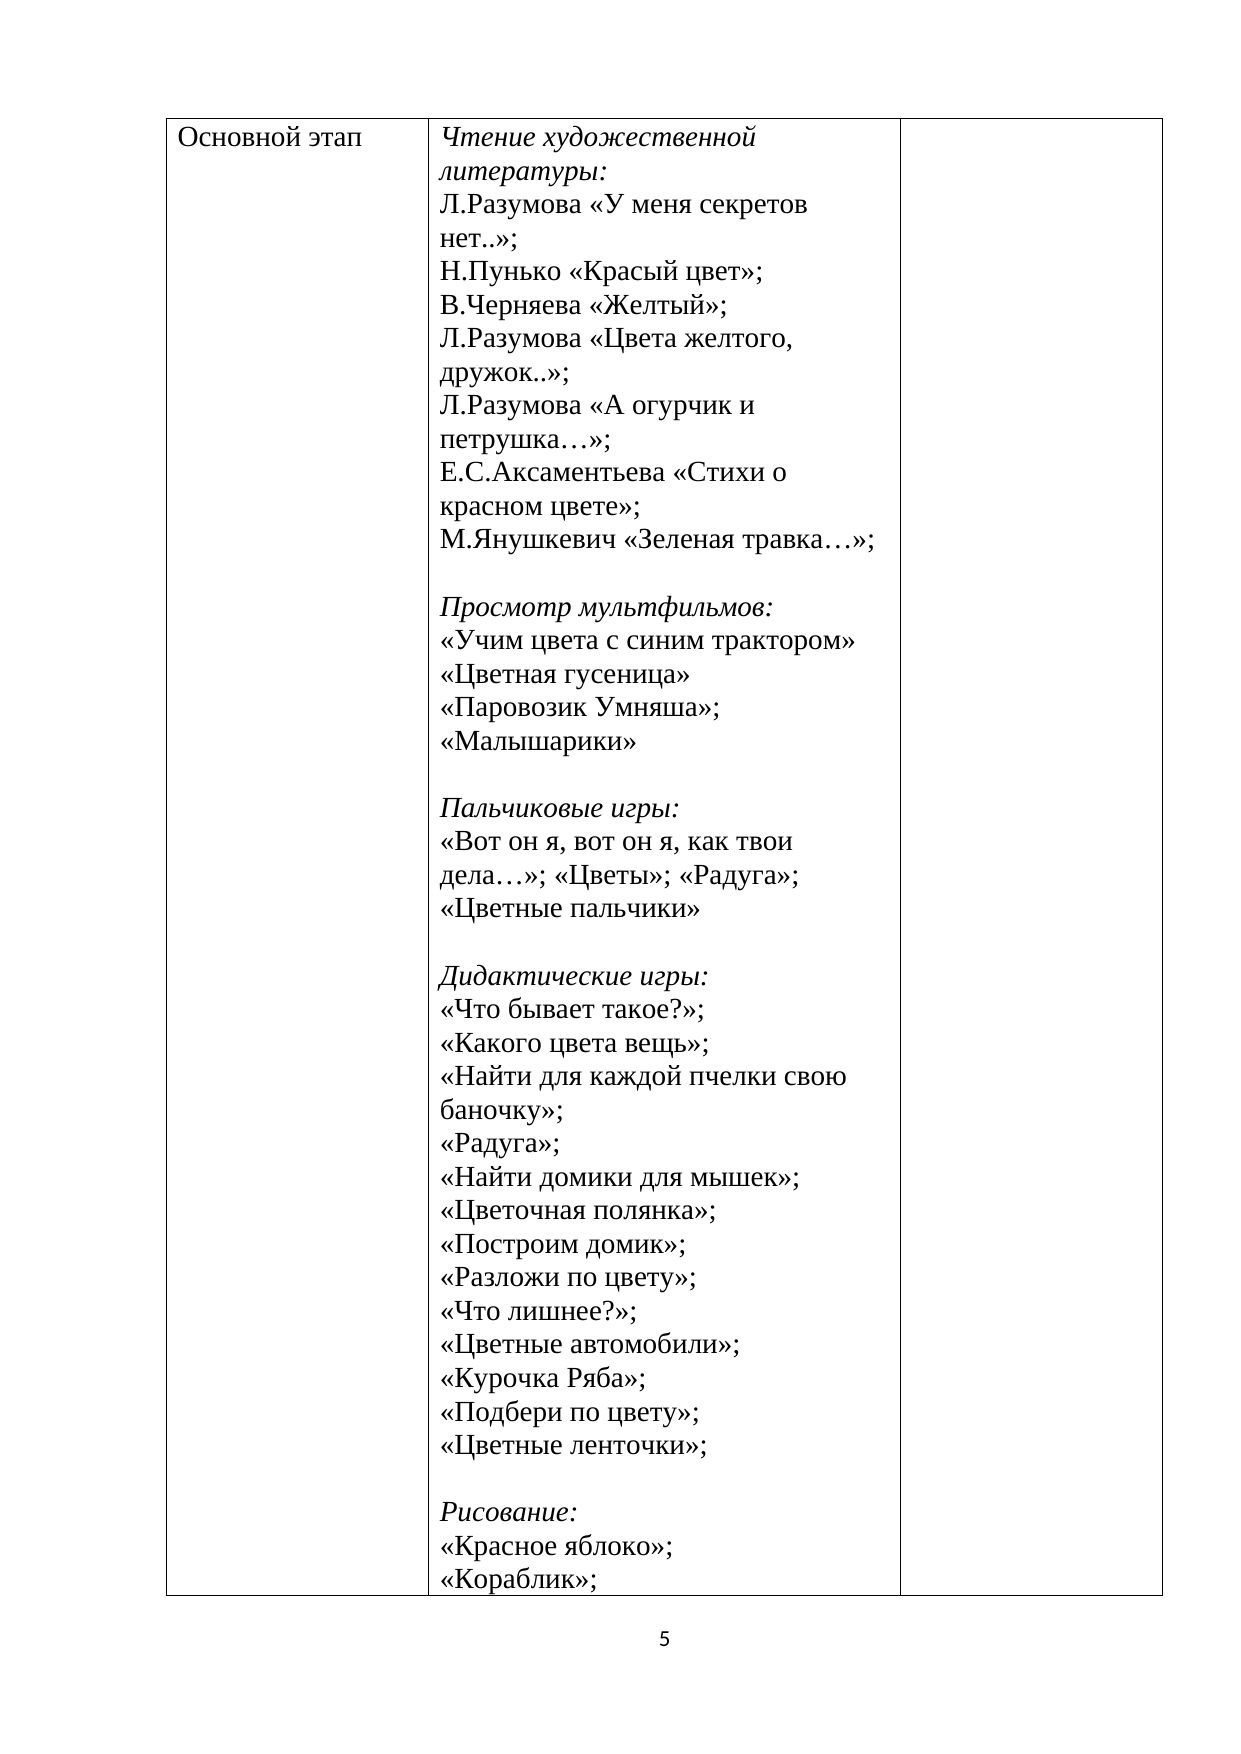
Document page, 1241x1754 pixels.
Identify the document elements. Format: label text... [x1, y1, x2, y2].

table_cell Основной этап [167, 119, 428, 1595]
table_cell [901, 119, 1162, 1595]
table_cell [429, 119, 900, 1595]
